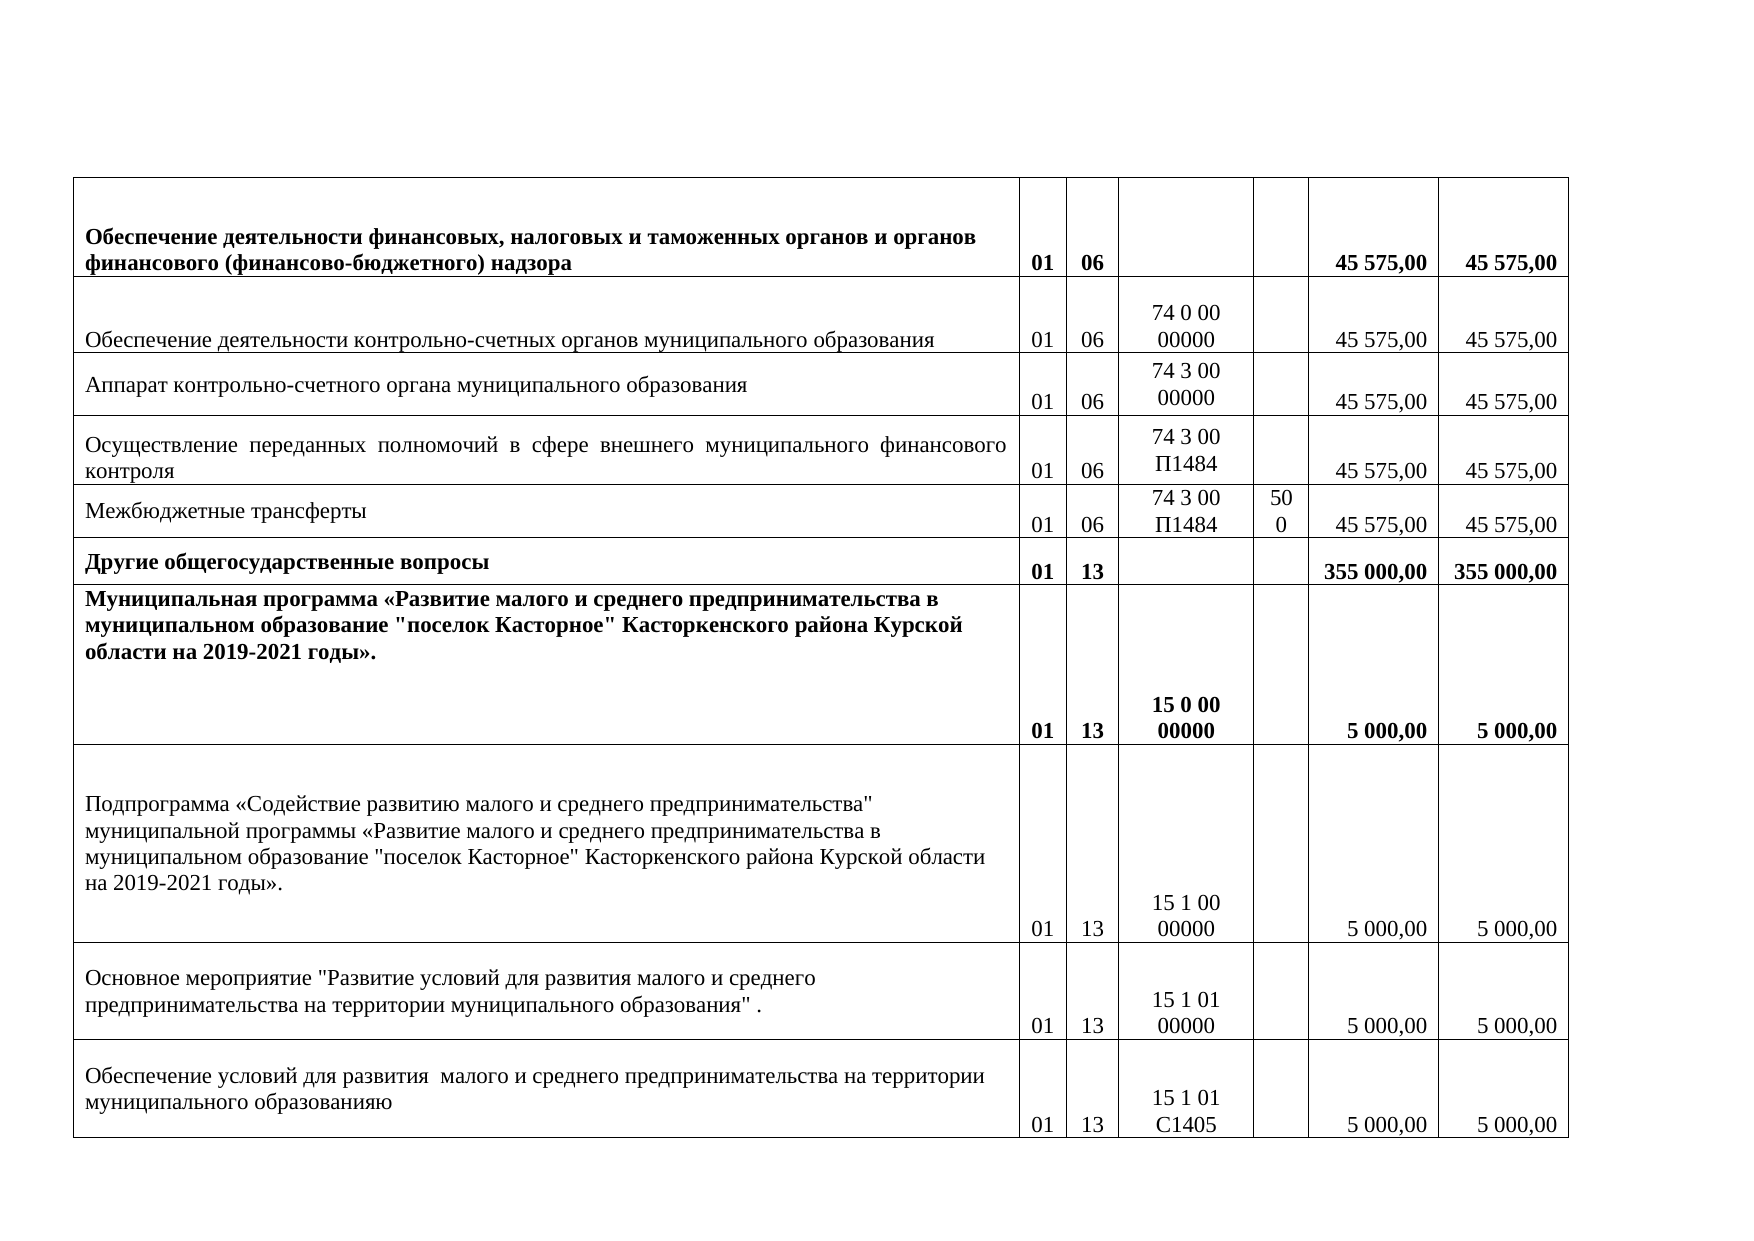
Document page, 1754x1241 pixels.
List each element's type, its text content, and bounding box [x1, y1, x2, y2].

table_cell [1254, 538, 1308, 584]
table_cell 45 575,00 [1439, 416, 1568, 483]
table_cell 15 1 01 00000 [1119, 943, 1253, 1039]
table_cell 01 [1020, 943, 1066, 1039]
table_cell Основное мероприятие "Развитие условий для развития малого и среднего предпринимательства на территории муниципального образования" . [74, 943, 1019, 1039]
table_cell 5 000,00 [1309, 1040, 1438, 1137]
table_cell 45 575,00 [1309, 416, 1438, 483]
table_cell Подпрограмма «Содействие развитию малого и среднего предпринимательства" муниципальной программы «Развитие малого и среднего предпринимательства в муниципальном образование "поселок Касторное" Касторкенского района Курской области на 2019-2021 годы». [74, 745, 1019, 942]
table_cell [1254, 585, 1308, 743]
table_cell 45 575,00 [1309, 178, 1438, 276]
table_cell Муниципальная программа «Развитие малого и среднего предпринимательства в муниципальном образование "поселок Касторное" Касторкенского района Курской области на 2019-2021 годы». [74, 585, 1019, 743]
table_cell 06 [1067, 353, 1118, 415]
table_cell 5 000,00 [1309, 943, 1438, 1039]
table_cell [1254, 745, 1308, 942]
table_cell 5 000,00 [1439, 585, 1568, 743]
table_cell 45 575,00 [1439, 178, 1568, 276]
table_cell 15 1 01 С1405 [1119, 1040, 1253, 1137]
table_cell [1254, 178, 1308, 276]
table_cell 01 [1020, 538, 1066, 584]
table_cell 01 [1020, 178, 1066, 276]
table_cell 01 [1020, 585, 1066, 743]
table_cell 74 3 00 П1484 [1119, 485, 1253, 537]
table_cell 45 575,00 [1439, 277, 1568, 352]
table_cell Осуществление переданных полномочий в сфере внешнего муниципального финансового контроля [74, 416, 1019, 483]
table_cell [1119, 538, 1253, 584]
table_cell 06 [1067, 277, 1118, 352]
table_cell 01 [1020, 353, 1066, 415]
table_cell [1254, 943, 1308, 1039]
table_cell 5 000,00 [1439, 943, 1568, 1039]
table_cell 45 575,00 [1439, 353, 1568, 415]
table_cell 45 575,00 [1439, 485, 1568, 537]
table_cell Обеспечение деятельности финансовых, налоговых и таможенных органов и органов финансового (финансово-бюджетного) надзора [74, 178, 1019, 276]
table_cell Обеспечение деятельности контрольно-счетных органов муниципального образования [74, 277, 1019, 352]
table_cell 45 575,00 [1309, 277, 1438, 352]
table_cell 13 [1067, 585, 1118, 743]
table_cell 355 000,00 [1309, 538, 1438, 584]
table_cell [1254, 416, 1308, 483]
table_cell [1254, 1040, 1308, 1137]
table_cell Аппарат контрольно-счетного органа муниципального образования [74, 353, 1019, 415]
table_cell 15 1 00 00000 [1119, 745, 1253, 942]
table_cell 74 0 00 00000 [1119, 277, 1253, 352]
table_cell 13 [1067, 745, 1118, 942]
table_cell Обеспечение условий для развития малого и среднего предпринимательства на территории муниципального образованияю [74, 1040, 1019, 1137]
table_cell 06 [1067, 485, 1118, 537]
table_cell 74 3 00 П1484 [1119, 416, 1253, 483]
table_cell [1254, 353, 1308, 415]
table_cell 74 3 00 00000 [1119, 353, 1253, 415]
table_cell 500 [1254, 485, 1308, 537]
table_cell 15 0 00 00000 [1119, 585, 1253, 743]
table_cell 06 [1067, 178, 1118, 276]
table_cell 01 [1020, 416, 1066, 483]
table_cell 5 000,00 [1439, 1040, 1568, 1137]
table_cell [1254, 277, 1308, 352]
table_cell 5 000,00 [1309, 585, 1438, 743]
table_cell Другие общегосударственные вопросы [74, 538, 1019, 584]
table_cell 01 [1020, 745, 1066, 942]
table_cell 01 [1020, 485, 1066, 537]
table_cell 01 [1020, 277, 1066, 352]
table_cell 06 [1067, 416, 1118, 483]
table_cell 5 000,00 [1309, 745, 1438, 942]
table_cell Межбюджетные трансферты [74, 485, 1019, 537]
table_cell 13 [1067, 538, 1118, 584]
table_cell 45 575,00 [1309, 485, 1438, 537]
table_cell 13 [1067, 1040, 1118, 1137]
table_cell 13 [1067, 943, 1118, 1039]
table_cell 45 575,00 [1309, 353, 1438, 415]
table_cell 01 [1020, 1040, 1066, 1137]
table_cell 355 000,00 [1439, 538, 1568, 584]
table_cell 5 000,00 [1439, 745, 1568, 942]
table_cell [1119, 178, 1253, 276]
